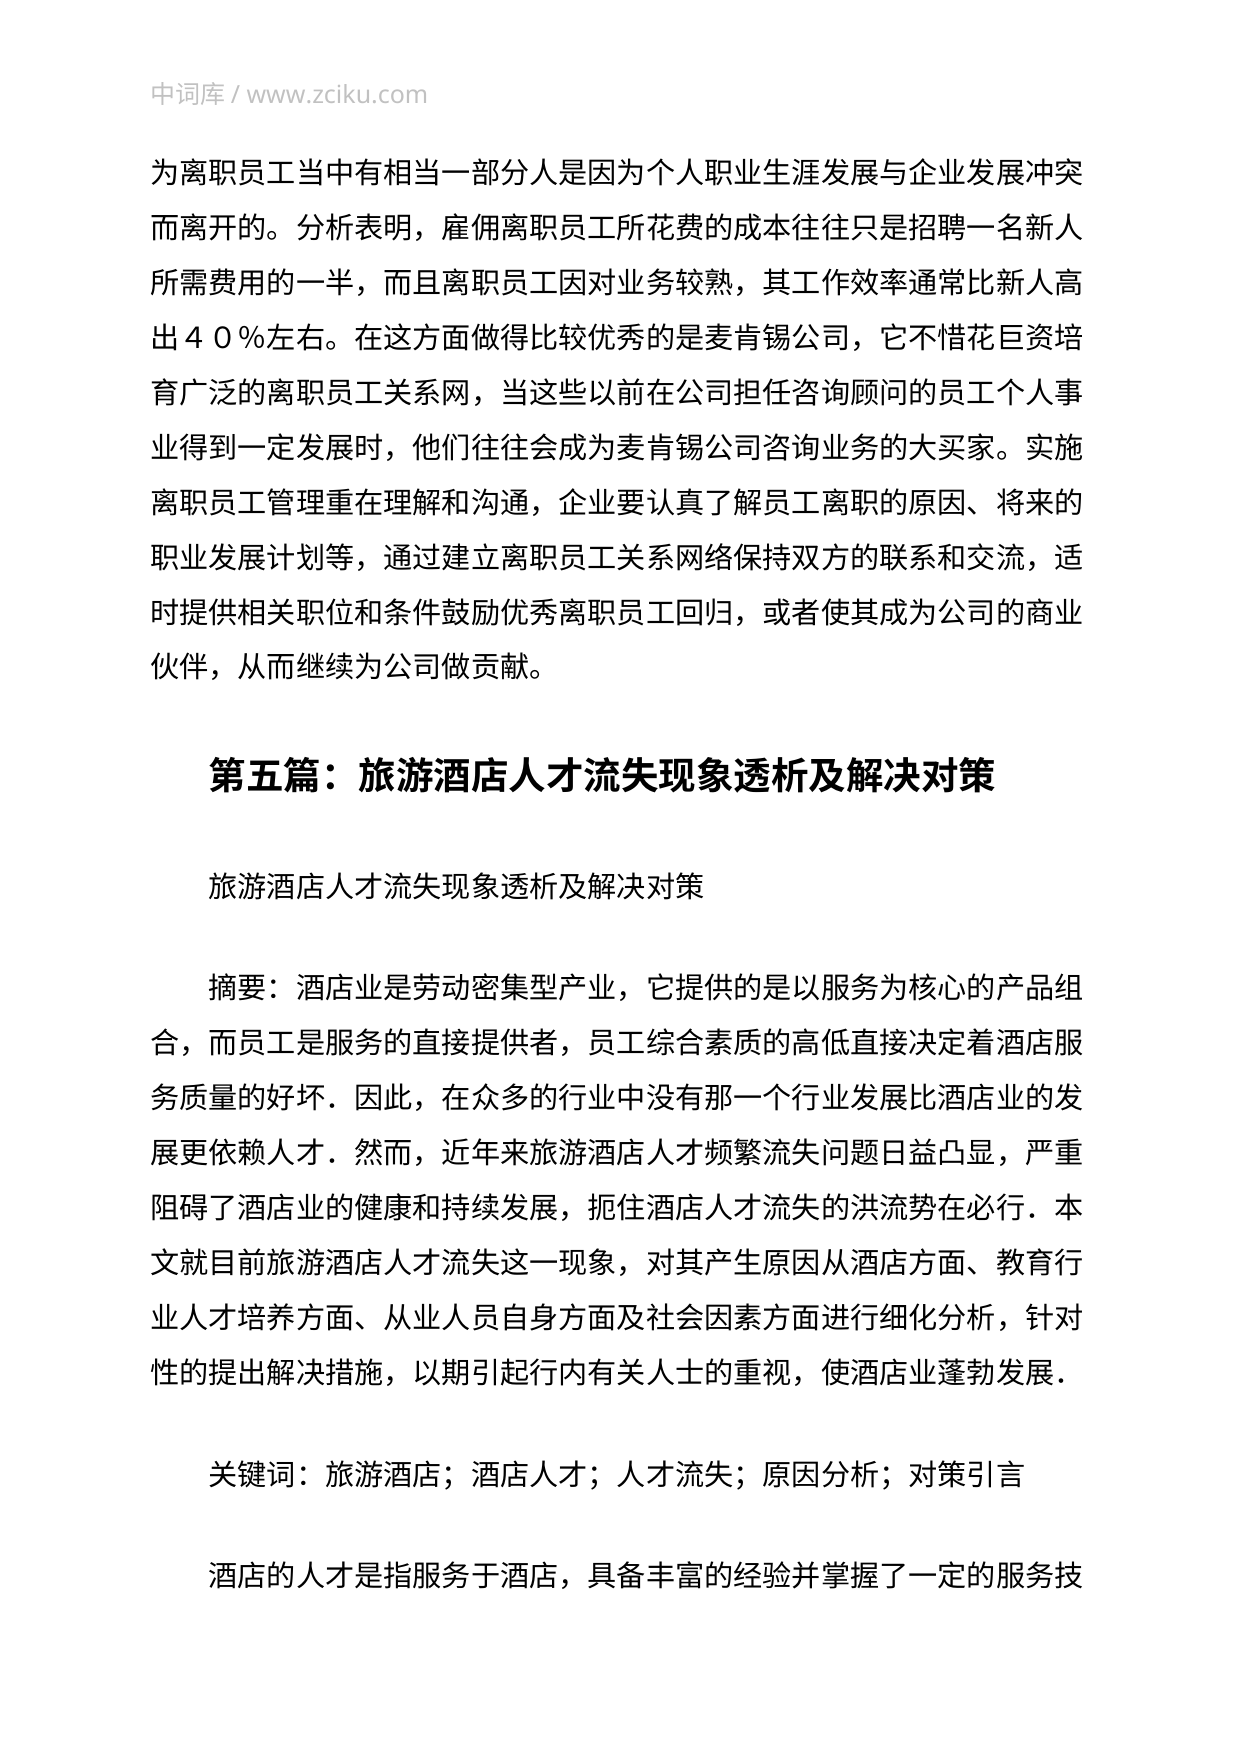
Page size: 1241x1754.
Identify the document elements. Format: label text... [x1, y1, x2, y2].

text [150, 1553, 1090, 1595]
text 关键词：旅游酒店；酒店人才；人才流失；原因分析；对策引言 [150, 1451, 1090, 1493]
text 旅游酒店人才流失现象透析及解决对策 [150, 863, 1090, 906]
text 摘要：酒店业是劳动密集型产业，它提供的是以服务为核心的产品组合，而员工是服务的直接提供者，员工综合素质的高低直接决定着酒店服务质量的好坏．因此，在众多的行业中没有那一个行业发展比酒店业的发展更依赖人才．然而，近年来旅游酒店人才频繁流失问题日益凸显，严重阻碍了酒店业的健康和持续发展，扼住酒店人才流失的洪流势在必行．本文就目前旅游酒店人才流失这一现象，对其产生原因从酒店方面、教育行业人才培养方面、从业人员自身方面及社会因素方面进行细化分析，针对性的提出解决措施，以期引起行内有关人士的重视，使酒店业蓬勃发展． [150, 965, 1090, 1392]
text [150, 150, 1090, 686]
text 第五篇：旅游酒店人才流失现象透析及解决对策 [150, 746, 1090, 800]
